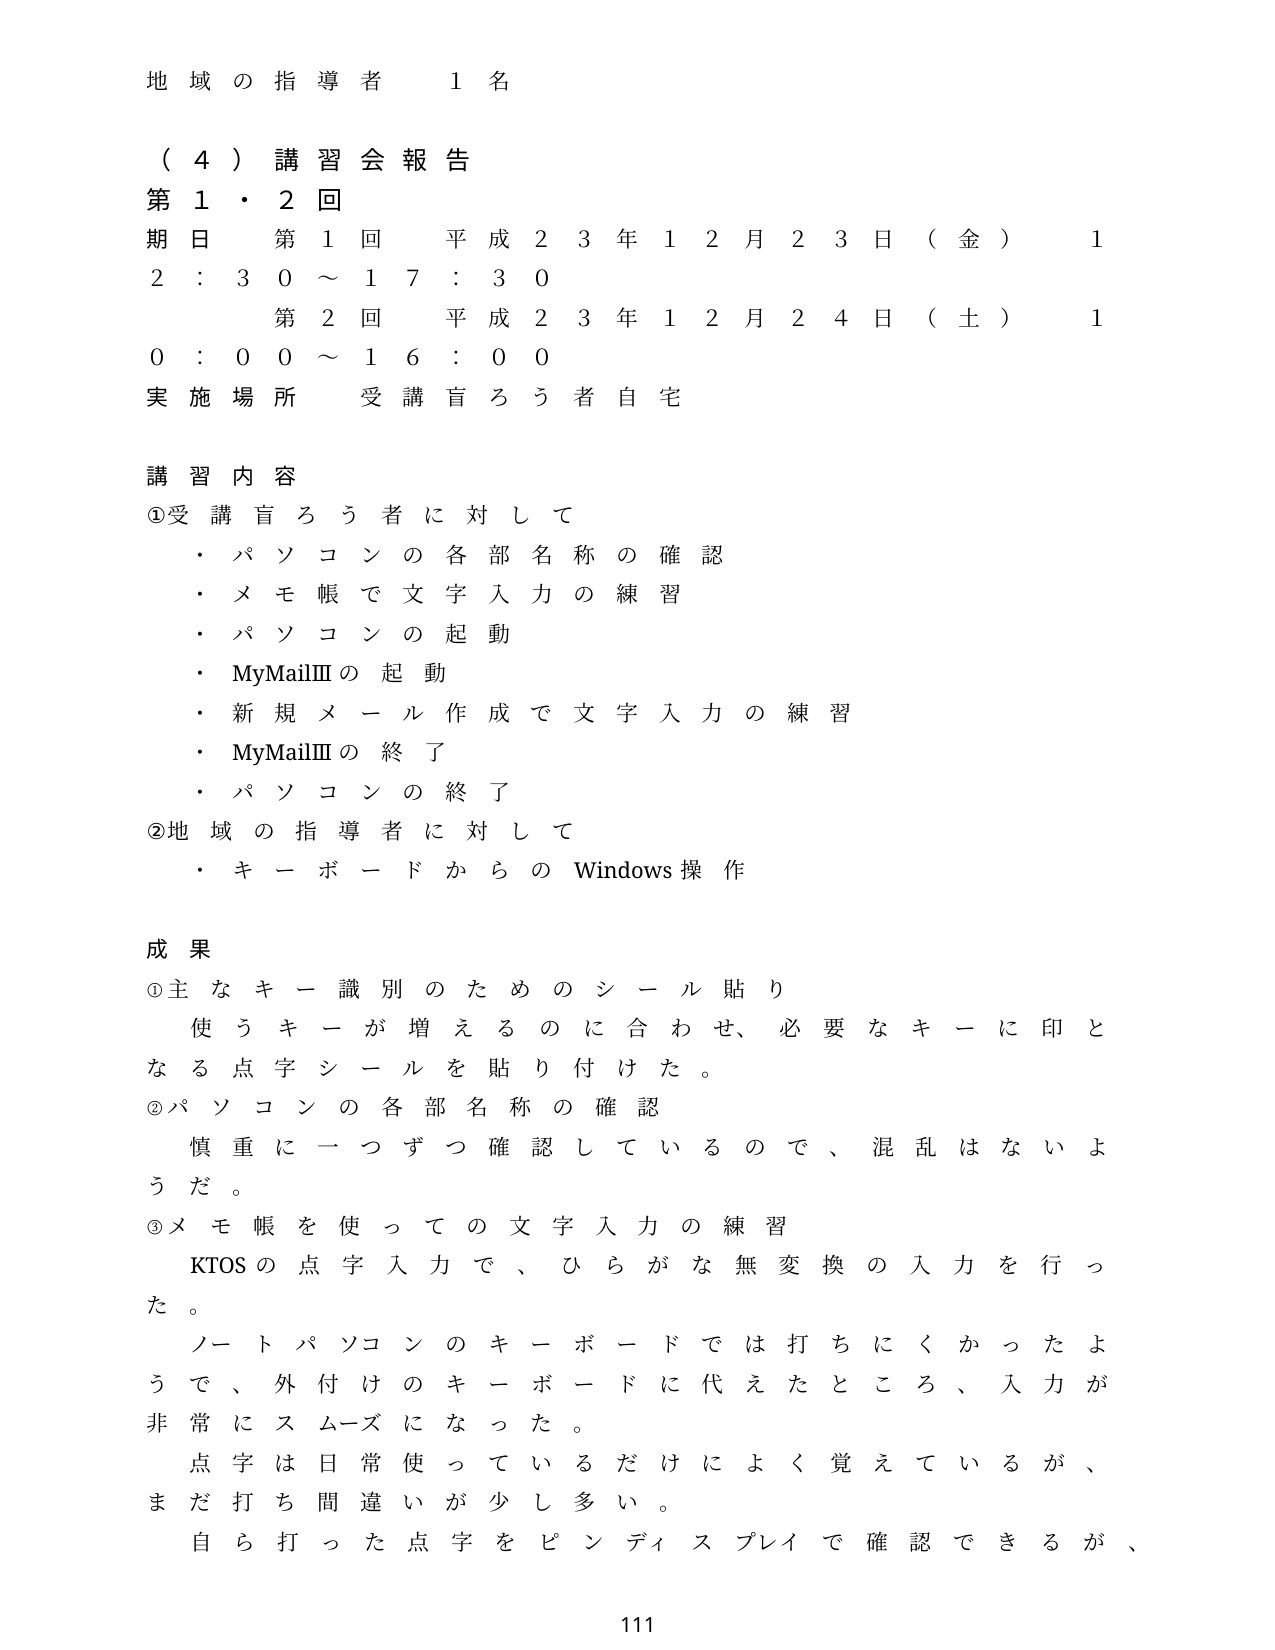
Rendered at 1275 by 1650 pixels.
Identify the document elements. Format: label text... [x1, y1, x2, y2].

text （４）講習会報告 [146, 139, 1129, 178]
text 期日 第１回 平成２３年１２月２３日（金） １２：３０～１７：３０ [146, 218, 1129, 297]
text ①主なキー識別のためのシール貼り [146, 968, 1129, 1008]
text ・パソコンの各部名称の確認 [168, 534, 1129, 573]
text KTOSの点字入力で、ひらがな無変換の入力を行った。 [146, 1244, 1129, 1323]
text ・キーボードからのWindows操作 [168, 850, 1129, 889]
text 点字は日常使っているだけによく覚えているが、まだ打ち間違いが少し多い。 [146, 1442, 1129, 1521]
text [146, 1521, 1129, 1560]
text 第２回 平成２３年１２月２４日（土） １０：００～１６：００ [146, 297, 1129, 376]
text 成果 [146, 929, 1129, 968]
text ・新規メール作成で文字入力の練習 [168, 692, 1129, 731]
text 実施場所 受講盲ろう者自宅 [146, 376, 1129, 415]
text ・MyMailⅢの起動 [168, 652, 1129, 692]
text 慎重に一つずつ確認しているので、混乱はないようだ。 [146, 1126, 1129, 1205]
text 講習内容 [146, 455, 1129, 494]
text ①受講盲ろう者に対して [146, 494, 1129, 534]
text 第１・２回 [146, 178, 1129, 218]
text ③メモ帳を使っての文字入力の練習 [146, 1205, 1129, 1244]
text 使うキーが増えるのに合わせ、必要なキーに印となる点字シールを貼り付けた。 [146, 1008, 1129, 1087]
text ・パソコンの起動 [168, 613, 1129, 652]
text ・メモ帳で文字入力の練習 [168, 573, 1129, 613]
text 地域の指導者 １名 [146, 60, 1129, 99]
text ②パソコンの各部名称の確認 [146, 1087, 1129, 1126]
text ノートパソコンのキーボードでは打ちにくかったようで、外付けのキーボードに代えたところ、入力が非常にスムーズになった。 [146, 1323, 1129, 1442]
text ・パソコンの終了 [168, 771, 1129, 810]
text ・MyMailⅢの終了 [168, 731, 1129, 771]
text ②地域の指導者に対して [146, 810, 1129, 850]
